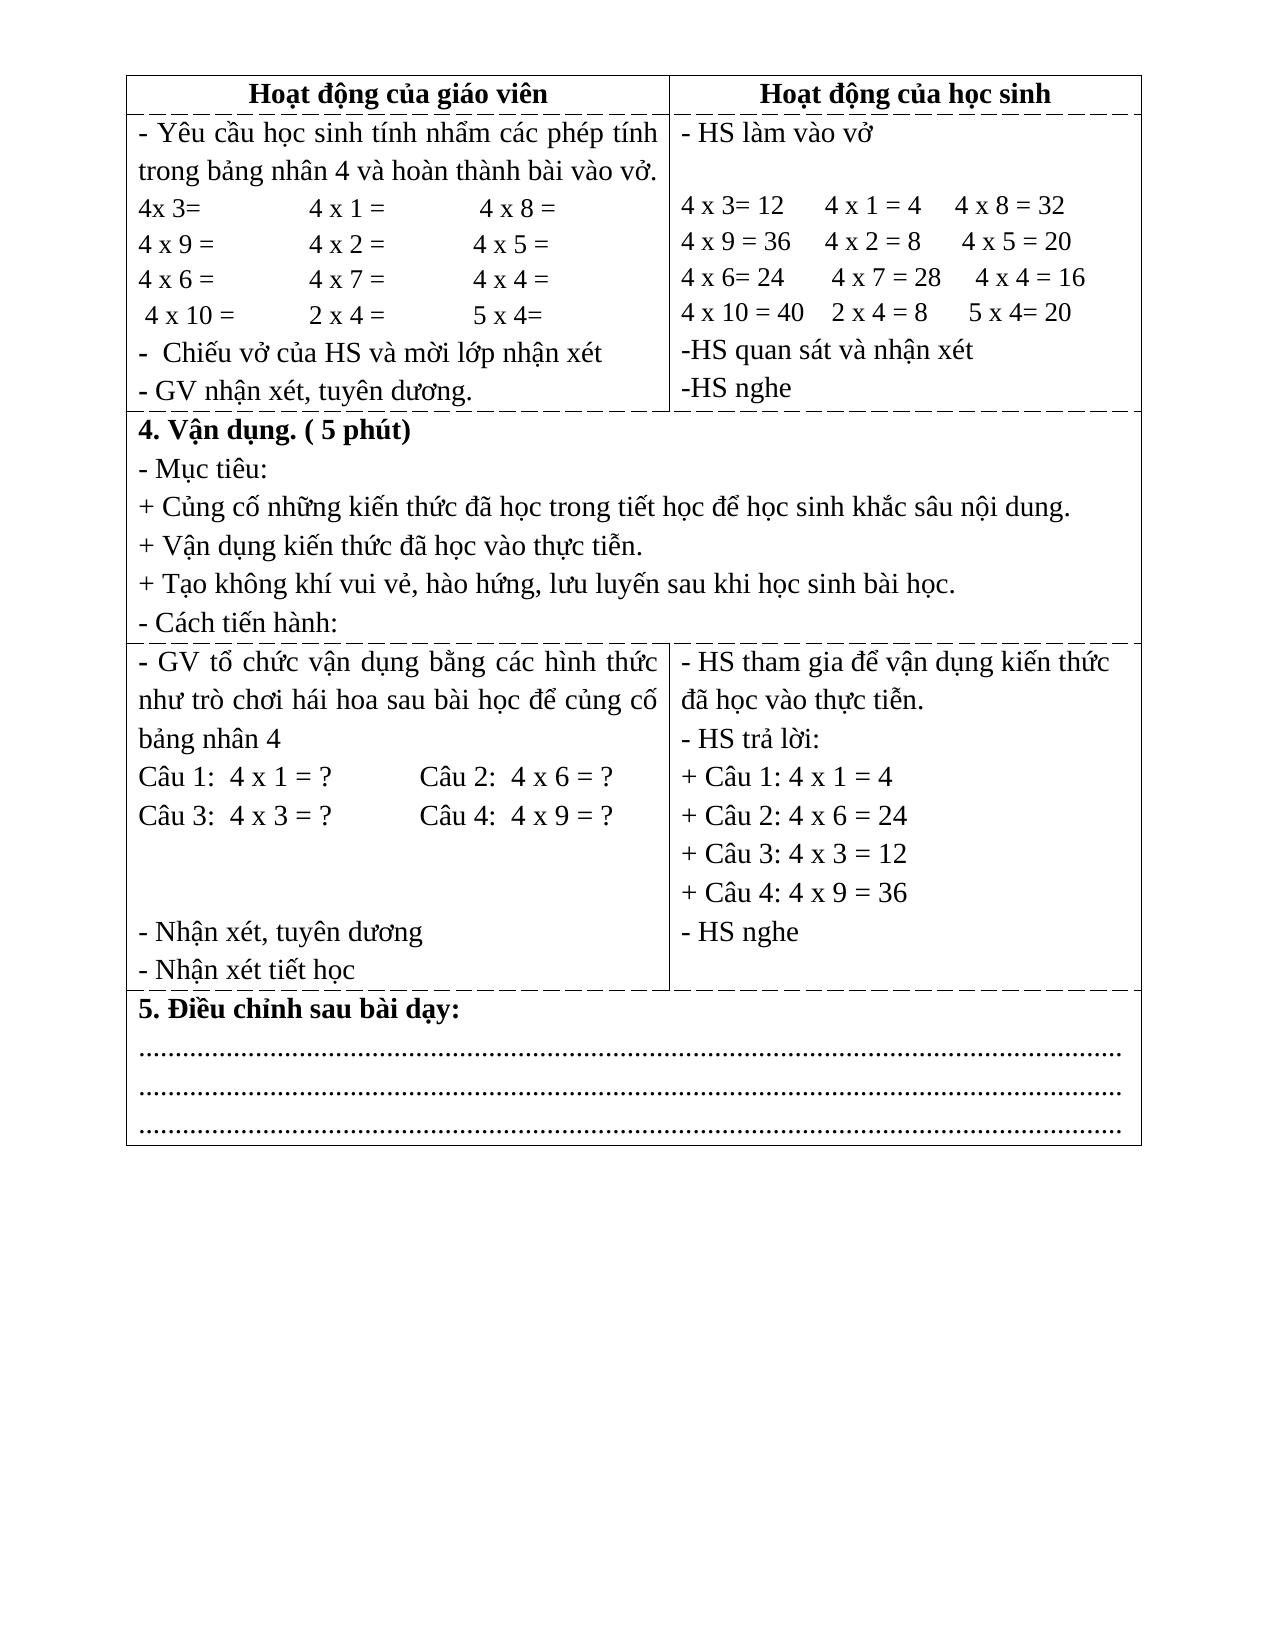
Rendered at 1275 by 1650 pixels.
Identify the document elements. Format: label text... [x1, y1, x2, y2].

table_cell - HS tham gia để vận dụng kiến thức đã học vào thực tiễn. - HS trả lời: + Câu 1: 4 x 1 = 4 + Câu 2: 4 x 6 = 24 + Câu 3: 4 x 3 = 12 + Câu 4: 4 x 9 = 36 - HS nghe [670, 643, 1141, 990]
table_cell 5. Điều chỉnh sau bài dạy: ....................................................................................................................................... ....................................................................................................................................... ....................................................................................................................................... [127, 990, 1141, 1144]
table_cell - GV tổ chức vận dụng bằng các hình thức như trò chơi hái hoa sau bài học để củng cố bảng nhân 4 Câu 1: 4 x 1 = ? Câu 2: 4 x 6 = ? Câu 3: 4 x 3 = ? Câu 4: 4 x 9 = ? - Nhận xét, tuyên dương - Nhận xét tiết học [127, 643, 669, 990]
table_header Hoạt động của học sinh [670, 76, 1141, 114]
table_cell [127, 114, 669, 411]
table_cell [670, 114, 1141, 411]
table_cell 4. Vận dụng. ( 5 phút) - Mục tiêu: + Củng cố những kiến thức đã học trong tiết học để học sinh khắc sâu nội dung. + Vận dụng kiến thức đã học vào thực tiễn. + Tạo không khí vui vẻ, hào hứng, lưu luyến sau khi học sinh bài học. - Cách tiến hành: [127, 411, 1141, 643]
table_header Hoạt động của giáo viên [127, 76, 669, 114]
